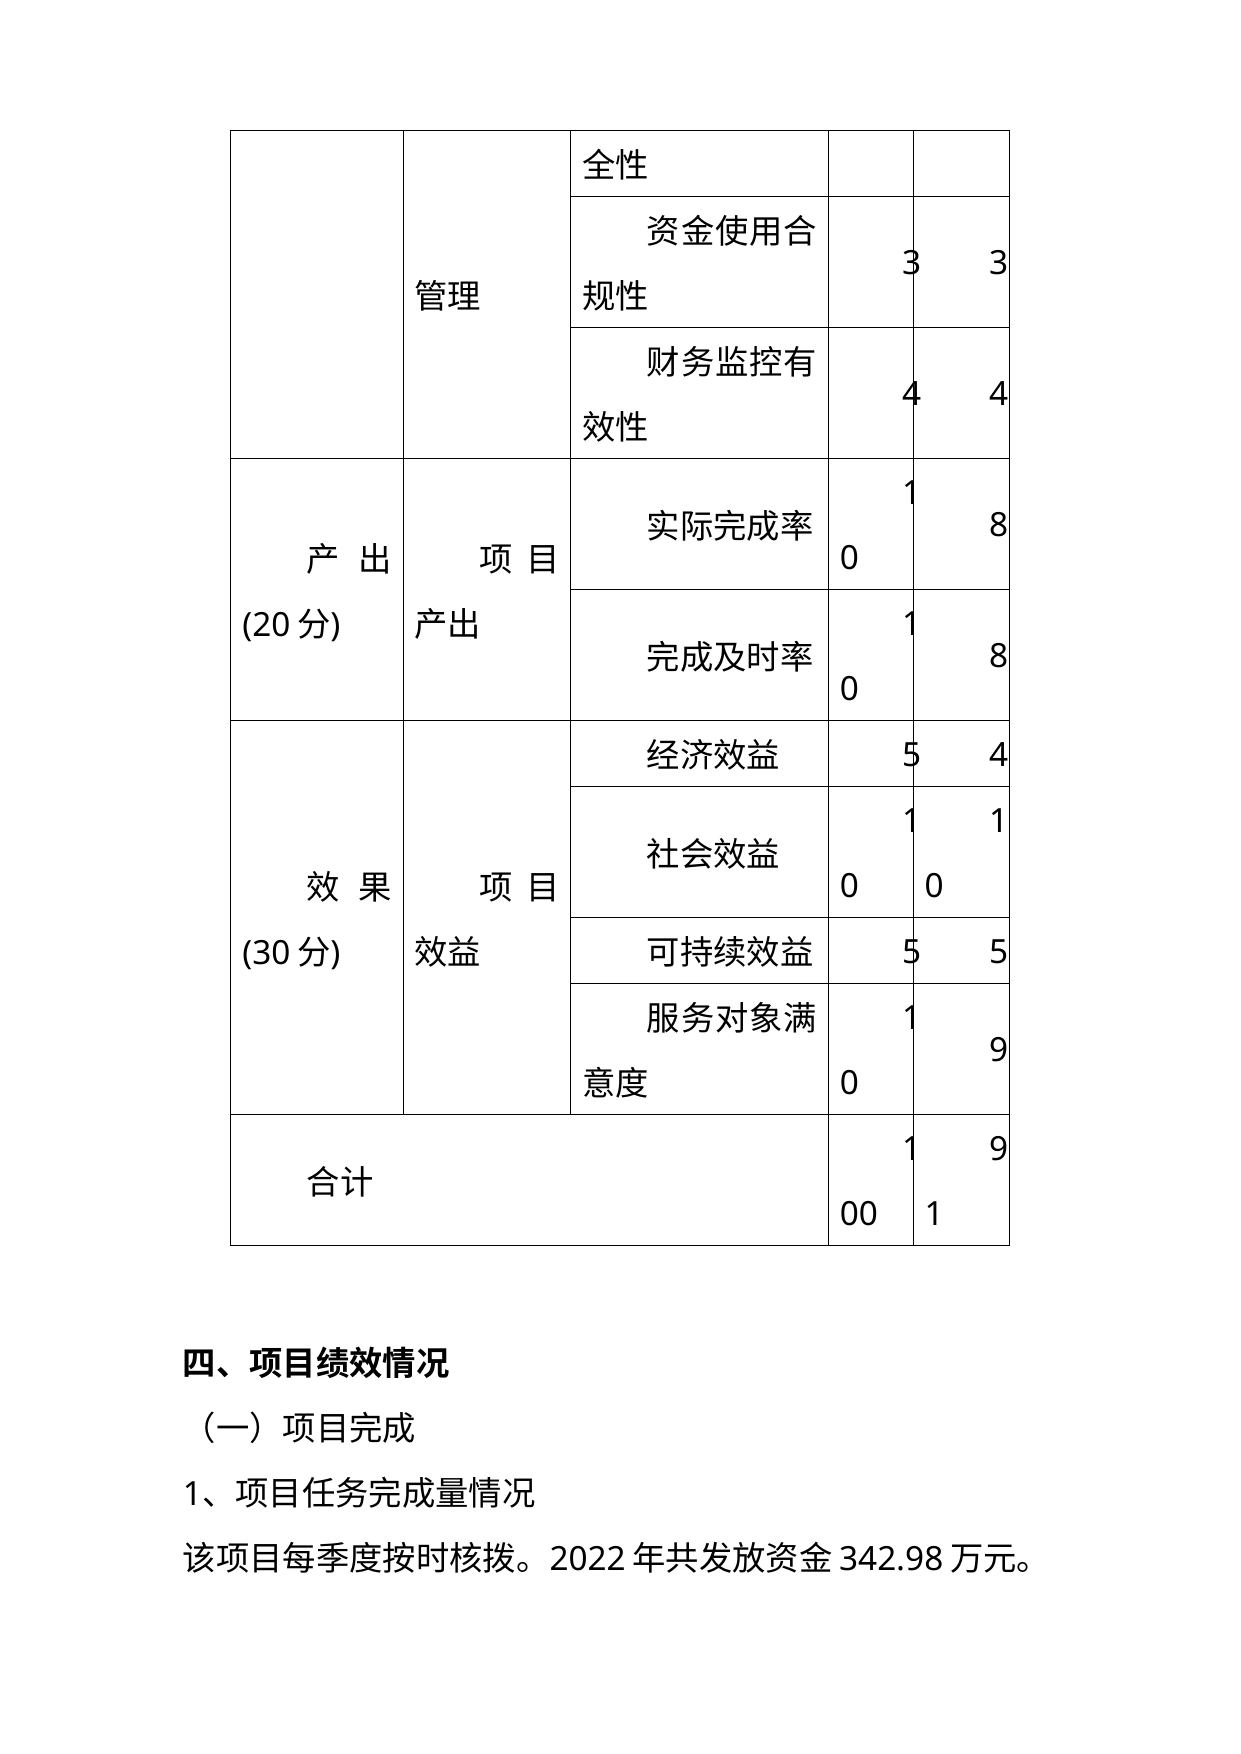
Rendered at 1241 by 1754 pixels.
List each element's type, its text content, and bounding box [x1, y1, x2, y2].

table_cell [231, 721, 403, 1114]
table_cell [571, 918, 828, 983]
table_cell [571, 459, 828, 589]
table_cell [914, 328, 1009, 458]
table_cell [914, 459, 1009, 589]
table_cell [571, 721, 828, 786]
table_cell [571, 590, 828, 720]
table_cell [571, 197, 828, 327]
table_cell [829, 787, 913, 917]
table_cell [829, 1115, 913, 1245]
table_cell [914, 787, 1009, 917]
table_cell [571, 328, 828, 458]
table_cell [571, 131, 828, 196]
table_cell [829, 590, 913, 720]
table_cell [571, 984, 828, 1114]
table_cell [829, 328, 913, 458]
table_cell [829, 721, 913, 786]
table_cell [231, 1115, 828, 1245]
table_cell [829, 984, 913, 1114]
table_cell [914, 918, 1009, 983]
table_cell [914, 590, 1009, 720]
text 该项目每季度按时核拨。2022年共发放资金342.98万元。 [118, 1523, 1122, 1588]
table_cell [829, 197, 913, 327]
text 四、项目绩效情况 [118, 1328, 1122, 1393]
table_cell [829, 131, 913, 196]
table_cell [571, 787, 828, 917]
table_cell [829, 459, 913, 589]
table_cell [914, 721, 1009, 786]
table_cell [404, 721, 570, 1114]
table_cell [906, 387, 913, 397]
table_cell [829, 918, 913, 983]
text 1、项目任务完成量情况 [118, 1458, 1122, 1523]
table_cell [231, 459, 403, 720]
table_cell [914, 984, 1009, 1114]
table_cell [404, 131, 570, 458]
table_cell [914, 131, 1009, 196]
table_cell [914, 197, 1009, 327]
text （一）项目完成 [118, 1393, 1122, 1458]
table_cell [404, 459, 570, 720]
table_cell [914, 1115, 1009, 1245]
